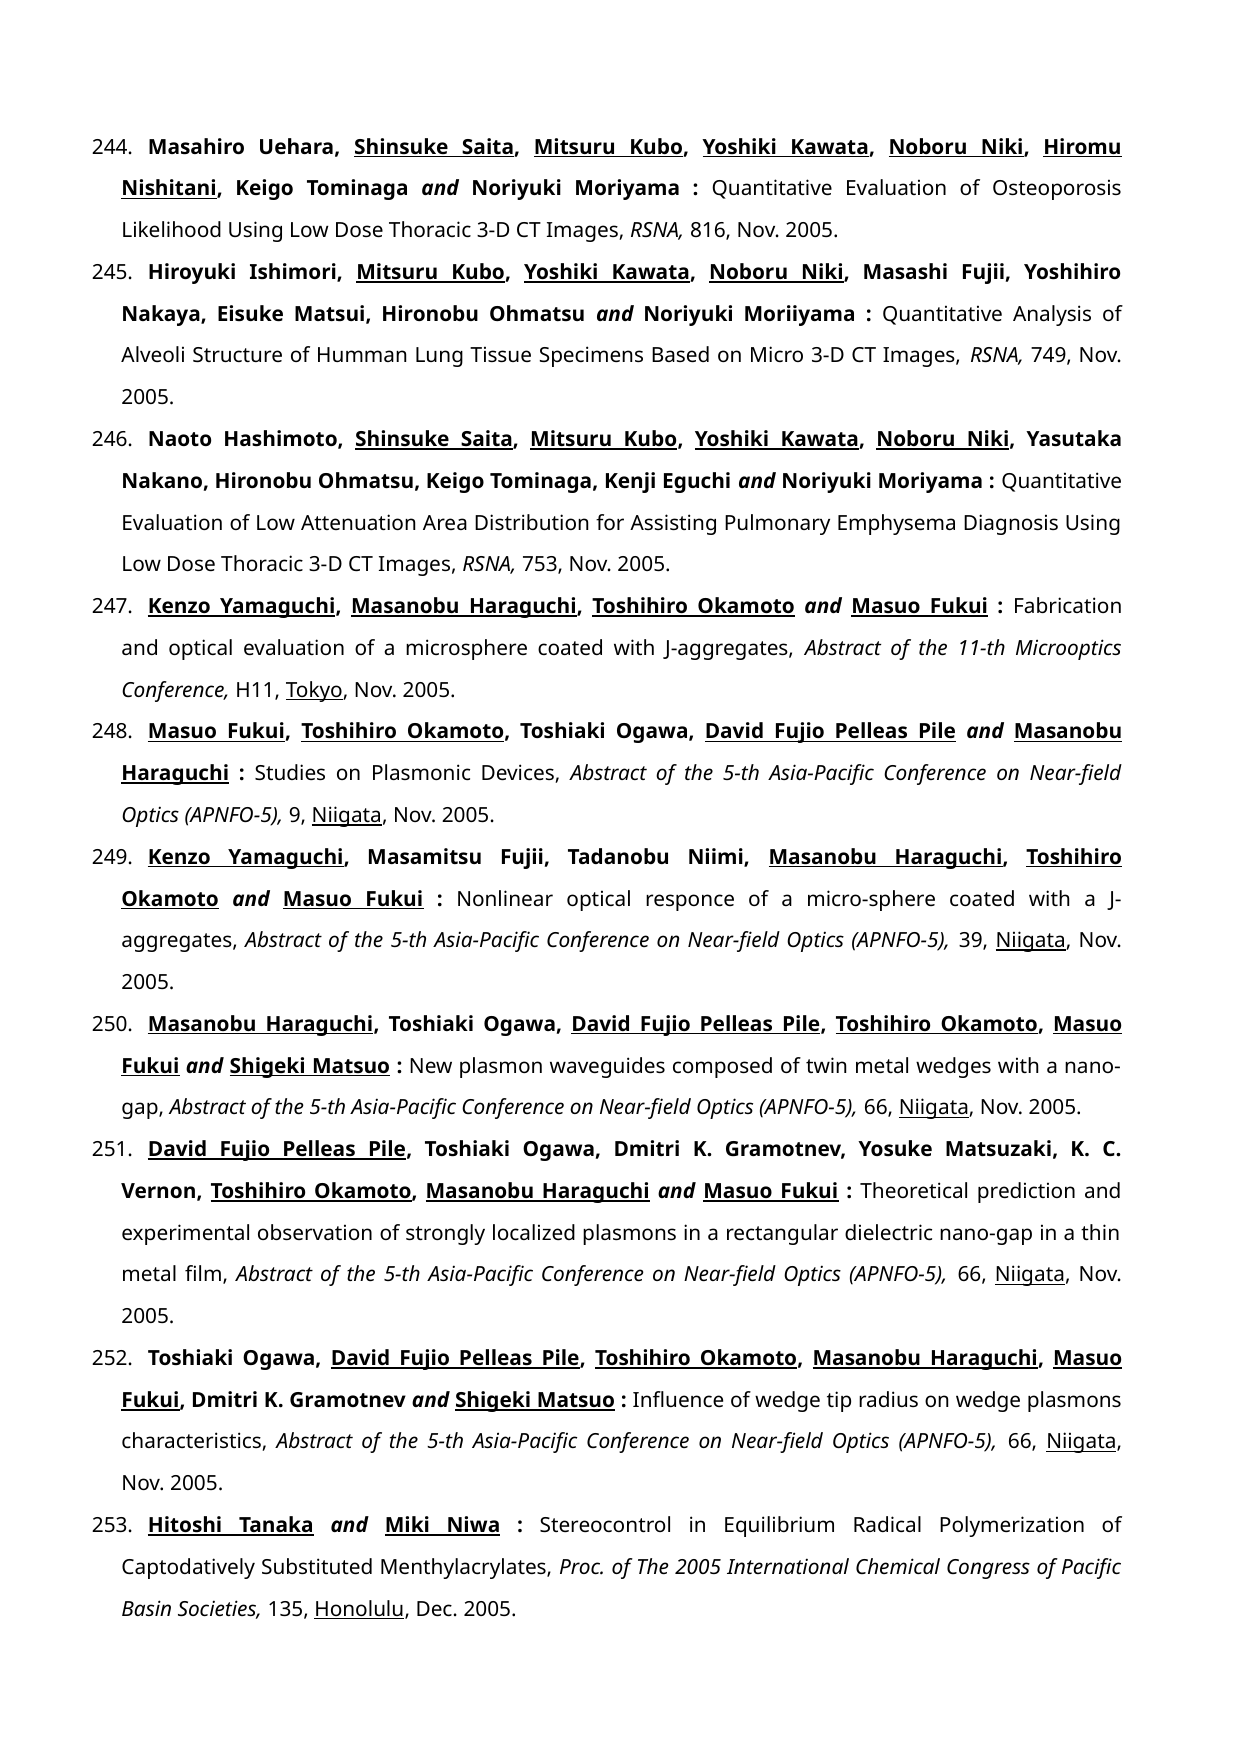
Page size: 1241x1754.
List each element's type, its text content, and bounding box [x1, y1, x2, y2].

list Toshiaki Ogawa, David Fujio Pelleas Pile, Toshihiro Okamoto, Masanobu Haraguchi, Masuo Fukui, Dmitri K. Gramotnev and Shigeki Matsuo : Influence of wedge tip radius on wedge plasmons characteristics, Abstract of the 5-th Asia-Pacific Conference on Near-field Optics (APNFO-5), 66, Niigata, Nov. 2005. [92, 1336, 1122, 1503]
list Hiroyuki Ishimori, Mitsuru Kubo, Yoshiki Kawata, Noboru Niki, Masashi Fujii, Yoshihiro Nakaya, Eisuke Matsui, Hironobu Ohmatsu and Noriyuki Moriiyama : Quantitative Analysis of Alveoli Structure of Humman Lung Tissue Specimens Based on Micro 3-D CT Images, RSNA, 749, Nov. 2005. [92, 250, 1122, 417]
list Masahiro Uehara, Shinsuke Saita, Mitsuru Kubo, Yoshiki Kawata, Noboru Niki, Hiromu Nishitani, Keigo Tominaga and Noriyuki Moriyama : Quantitative Evaluation of Osteoporosis Likelihood Using Low Dose Thoracic 3-D CT Images, RSNA, 816, Nov. 2005. [92, 125, 1122, 250]
list David Fujio Pelleas Pile, Toshiaki Ogawa, Dmitri K. Gramotnev, Yosuke Matsuzaki, K. C. Vernon, Toshihiro Okamoto, Masanobu Haraguchi and Masuo Fukui : Theoretical prediction and experimental observation of strongly localized plasmons in a rectangular dielectric nano-gap in a thin metal film, Abstract of the 5-th Asia-Pacific Conference on Near-field Optics (APNFO-5), 66, Niigata, Nov. 2005. [92, 1128, 1122, 1336]
list Naoto Hashimoto, Shinsuke Saita, Mitsuru Kubo, Yoshiki Kawata, Noboru Niki, Yasutaka Nakano, Hironobu Ohmatsu, Keigo Tominaga, Kenji Eguchi and Noriyuki Moriyama : Quantitative Evaluation of Low Attenuation Area Distribution for Assisting Pulmonary Emphysema Diagnosis Using Low Dose Thoracic 3-D CT Images, RSNA, 753, Nov. 2005. [92, 417, 1122, 584]
list Masanobu Haraguchi, Toshiaki Ogawa, David Fujio Pelleas Pile, Toshihiro Okamoto, Masuo Fukui and Shigeki Matsuo : New plasmon waveguides composed of twin metal wedges with a nano-gap, Abstract of the 5-th Asia-Pacific Conference on Near-field Optics (APNFO-5), 66, Niigata, Nov. 2005. [92, 1002, 1122, 1128]
list Kenzo Yamaguchi, Masanobu Haraguchi, Toshihiro Okamoto and Masuo Fukui : Fabrication and optical evaluation of a microsphere coated with J-aggregates, Abstract of the 11-th Microoptics Conference, H11, Tokyo, Nov. 2005. [92, 584, 1122, 710]
list Hitoshi Tanaka and Miki Niwa : Stereocontrol in Equilibrium Radical Polymerization of Captodatively Substituted Menthylacrylates, Proc. of The 2005 International Chemical Congress of Pacific Basin Societies, 135, Honolulu, Dec. 2005. [92, 1503, 1122, 1629]
list Masuo Fukui, Toshihiro Okamoto, Toshiaki Ogawa, David Fujio Pelleas Pile and Masanobu Haraguchi : Studies on Plasmonic Devices, Abstract of the 5-th Asia-Pacific Conference on Near-field Optics (APNFO-5), 9, Niigata, Nov. 2005. [92, 710, 1122, 835]
list Kenzo Yamaguchi, Masamitsu Fujii, Tadanobu Niimi, Masanobu Haraguchi, Toshihiro Okamoto and Masuo Fukui : Nonlinear optical responce of a micro-sphere coated with a J-aggregates, Abstract of the 5-th Asia-Pacific Conference on Near-field Optics (APNFO-5), 39, Niigata, Nov. 2005. [92, 835, 1122, 1002]
